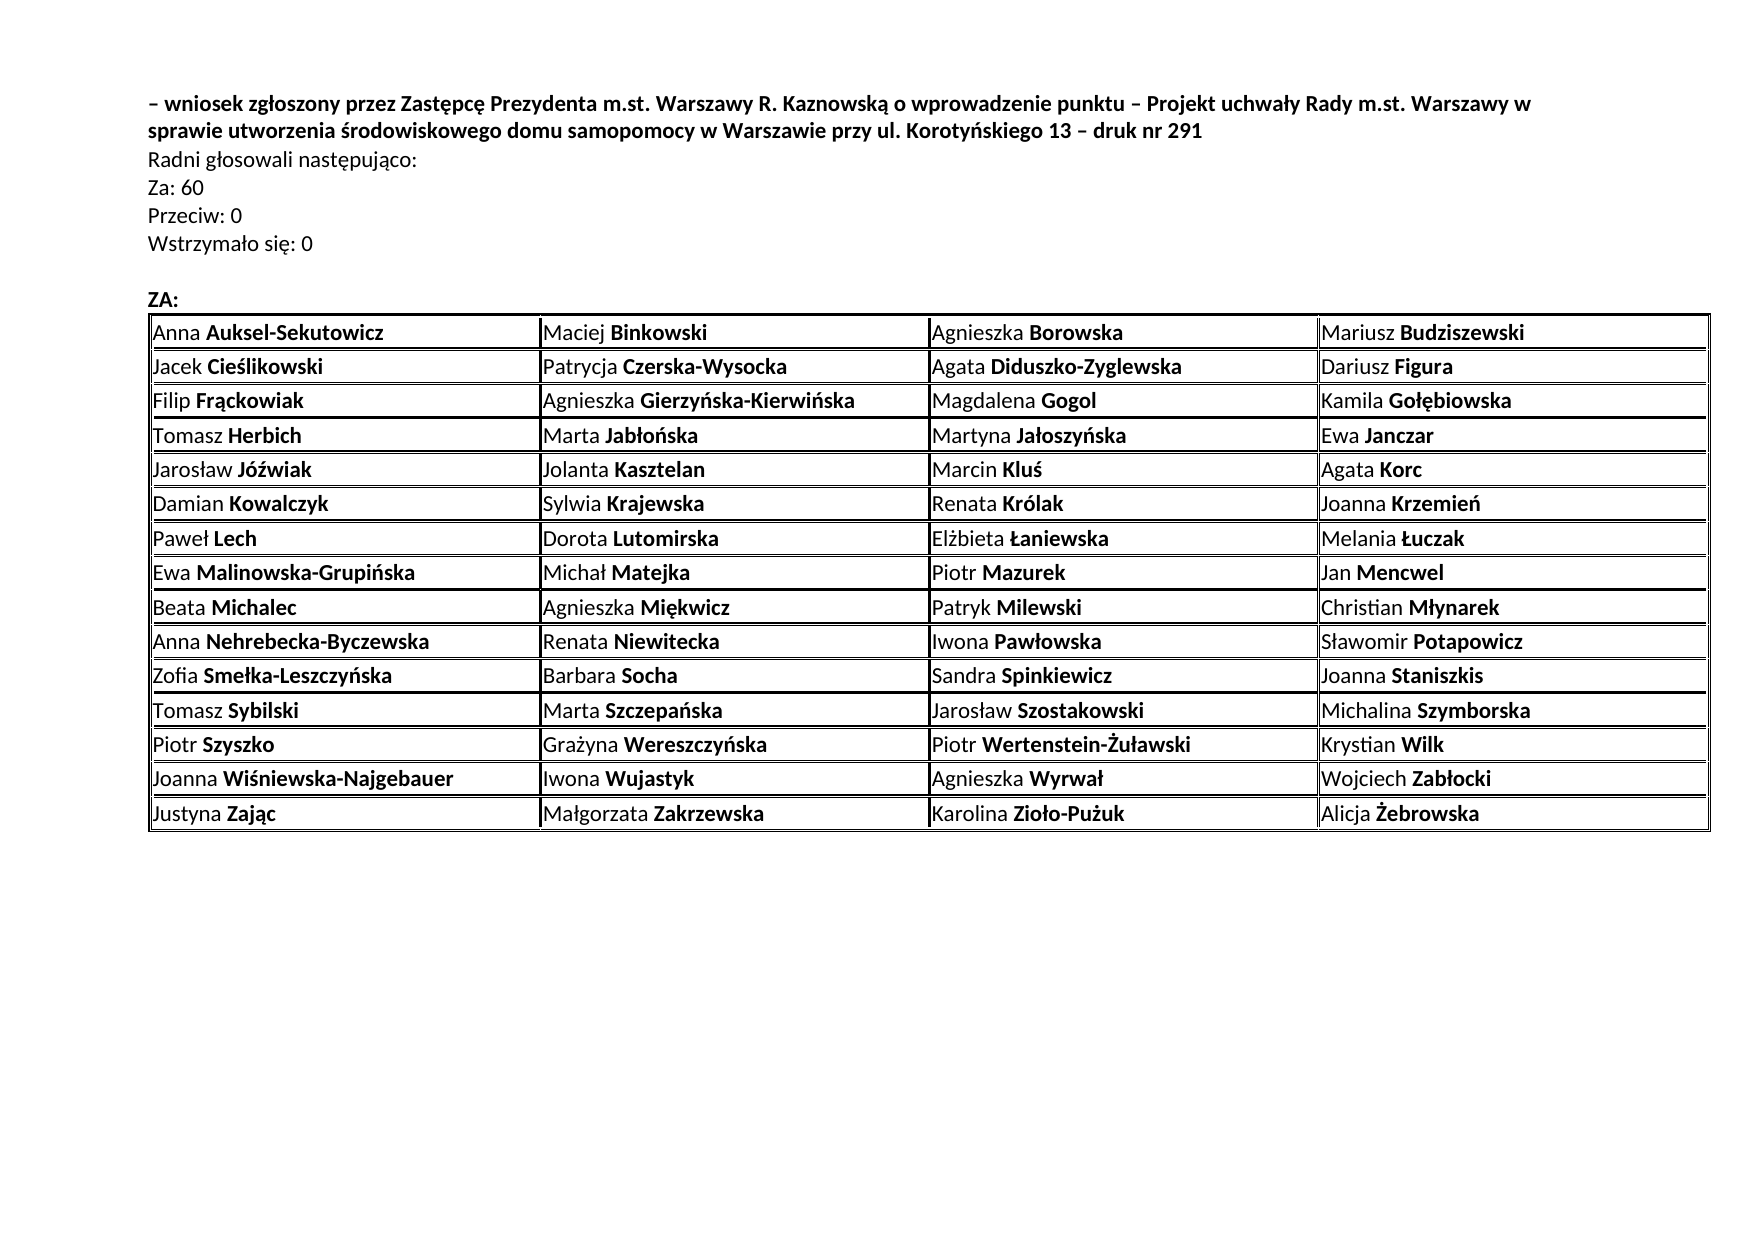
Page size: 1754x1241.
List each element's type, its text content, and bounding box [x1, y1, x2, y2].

table_cell Sandra Spinkiewicz [931, 660, 1317, 691]
table_cell Joanna Wiśniewska-Najgebauer [150, 760, 540, 794]
table_cell Iwona Wujastyk [542, 763, 928, 794]
table_cell Grażyna Wereszczyńska [542, 729, 928, 760]
table_cell Dorota Lutomirska [542, 523, 928, 553]
table_cell Piotr Mazurek [931, 557, 1317, 588]
table_cell Elżbieta Łaniewska [931, 523, 1317, 553]
table_cell Kamila Gołębiowska [1319, 382, 1709, 416]
table_cell Jolanta Kasztelan [542, 454, 928, 485]
table_cell Jan Mencwel [1320, 554, 1708, 588]
table_cell Tomasz Herbich [152, 416, 539, 450]
table_cell Agnieszka Wyrwał [931, 763, 1317, 794]
table_cell Wojciech Zabłocki [1319, 760, 1709, 794]
table_cell Jacek Cieślikowski [152, 347, 539, 382]
table_cell Marta Szczepańska [542, 694, 928, 725]
table_cell Beata Michalec [150, 588, 539, 622]
table_cell Joanna Krzemień [1319, 485, 1709, 519]
table_cell Agnieszka Miękwicz [542, 591, 928, 622]
table_cell Jarosław Jóźwiak [152, 450, 539, 485]
table_cell Ewa Janczar [1320, 416, 1708, 450]
table_cell Tomasz Sybilski [152, 691, 539, 725]
table_cell Justyna Zając [152, 794, 540, 828]
text – wniosek zgłoszony przez Zastępcę Prezydenta m.st. Warszawy R. Kaznowską o wprowadzenie punktu – Projekt uchwały Rady m.st. Warszawy w sprawie utworzenia środowiskowego domu samopomocy w Warszawie przy ul. Korotyńskiego 13 – druk nr 291 Radni głosowali następująco: Za: 60 Przeciw: 0 Wstrzymało się: 0 ZA: [148, 89, 1606, 313]
table_header Agnieszka Borowska [929, 316, 1318, 347]
table_cell Piotr Wertenstein-Żuławski [931, 729, 1317, 760]
table_cell Piotr Szyszko [152, 725, 539, 760]
table_cell Karolina Zioło-Pużuk [929, 798, 1318, 828]
table_cell Filip Frąckowiak [150, 382, 540, 416]
table_header Maciej Binkowski [540, 316, 929, 347]
table_cell Marcin Kluś [931, 454, 1317, 485]
table_cell Agnieszka Gierzyńska-Kierwińska [542, 385, 928, 416]
table_cell Michalina Szymborska [1320, 691, 1708, 725]
table_cell Agata Diduszko-Zyglewska [931, 351, 1317, 382]
table_cell Damian Kowalczyk [150, 485, 540, 519]
table_cell Sławomir Potapowicz [1320, 622, 1708, 657]
table_cell Paweł Lech [152, 519, 539, 553]
table_cell Zofia Smełka-Leszczyńska [150, 657, 540, 691]
table_header Mariusz Budziszewski [1319, 316, 1708, 347]
table_cell Renata Królak [931, 488, 1317, 519]
table_cell Melania Łuczak [1320, 519, 1708, 553]
table_cell Christian Młynarek [1320, 588, 1709, 622]
table_cell Jarosław Szostakowski [931, 694, 1317, 725]
table_cell Patryk Milewski [931, 591, 1317, 622]
table_cell Joanna Staniszkis [1319, 657, 1709, 691]
table_cell Patrycja Czerska-Wysocka [542, 351, 928, 382]
table_cell Ewa Malinowska-Grupińska [152, 554, 539, 588]
table_cell Magdalena Gogol [931, 385, 1317, 416]
table_header Anna Auksel-Sekutowicz [152, 316, 540, 347]
table_cell Iwona Pawłowska [931, 626, 1317, 657]
table_cell Martyna Jałoszyńska [931, 419, 1317, 450]
table_cell Anna Nehrebecka-Byczewska [152, 622, 539, 657]
table_cell Renata Niewitecka [542, 626, 928, 657]
table_cell Dariusz Figura [1320, 347, 1708, 382]
table_cell Krystian Wilk [1320, 725, 1708, 760]
table_cell Sylwia Krajewska [542, 488, 928, 519]
table_cell Barbara Socha [542, 660, 928, 691]
table_cell Alicja Żebrowska [1319, 794, 1708, 828]
table_cell Agata Korc [1320, 450, 1708, 485]
table_cell Michał Matejka [542, 557, 928, 588]
table_cell Małgorzata Zakrzewska [540, 798, 929, 828]
table_cell Marta Jabłońska [542, 419, 928, 450]
